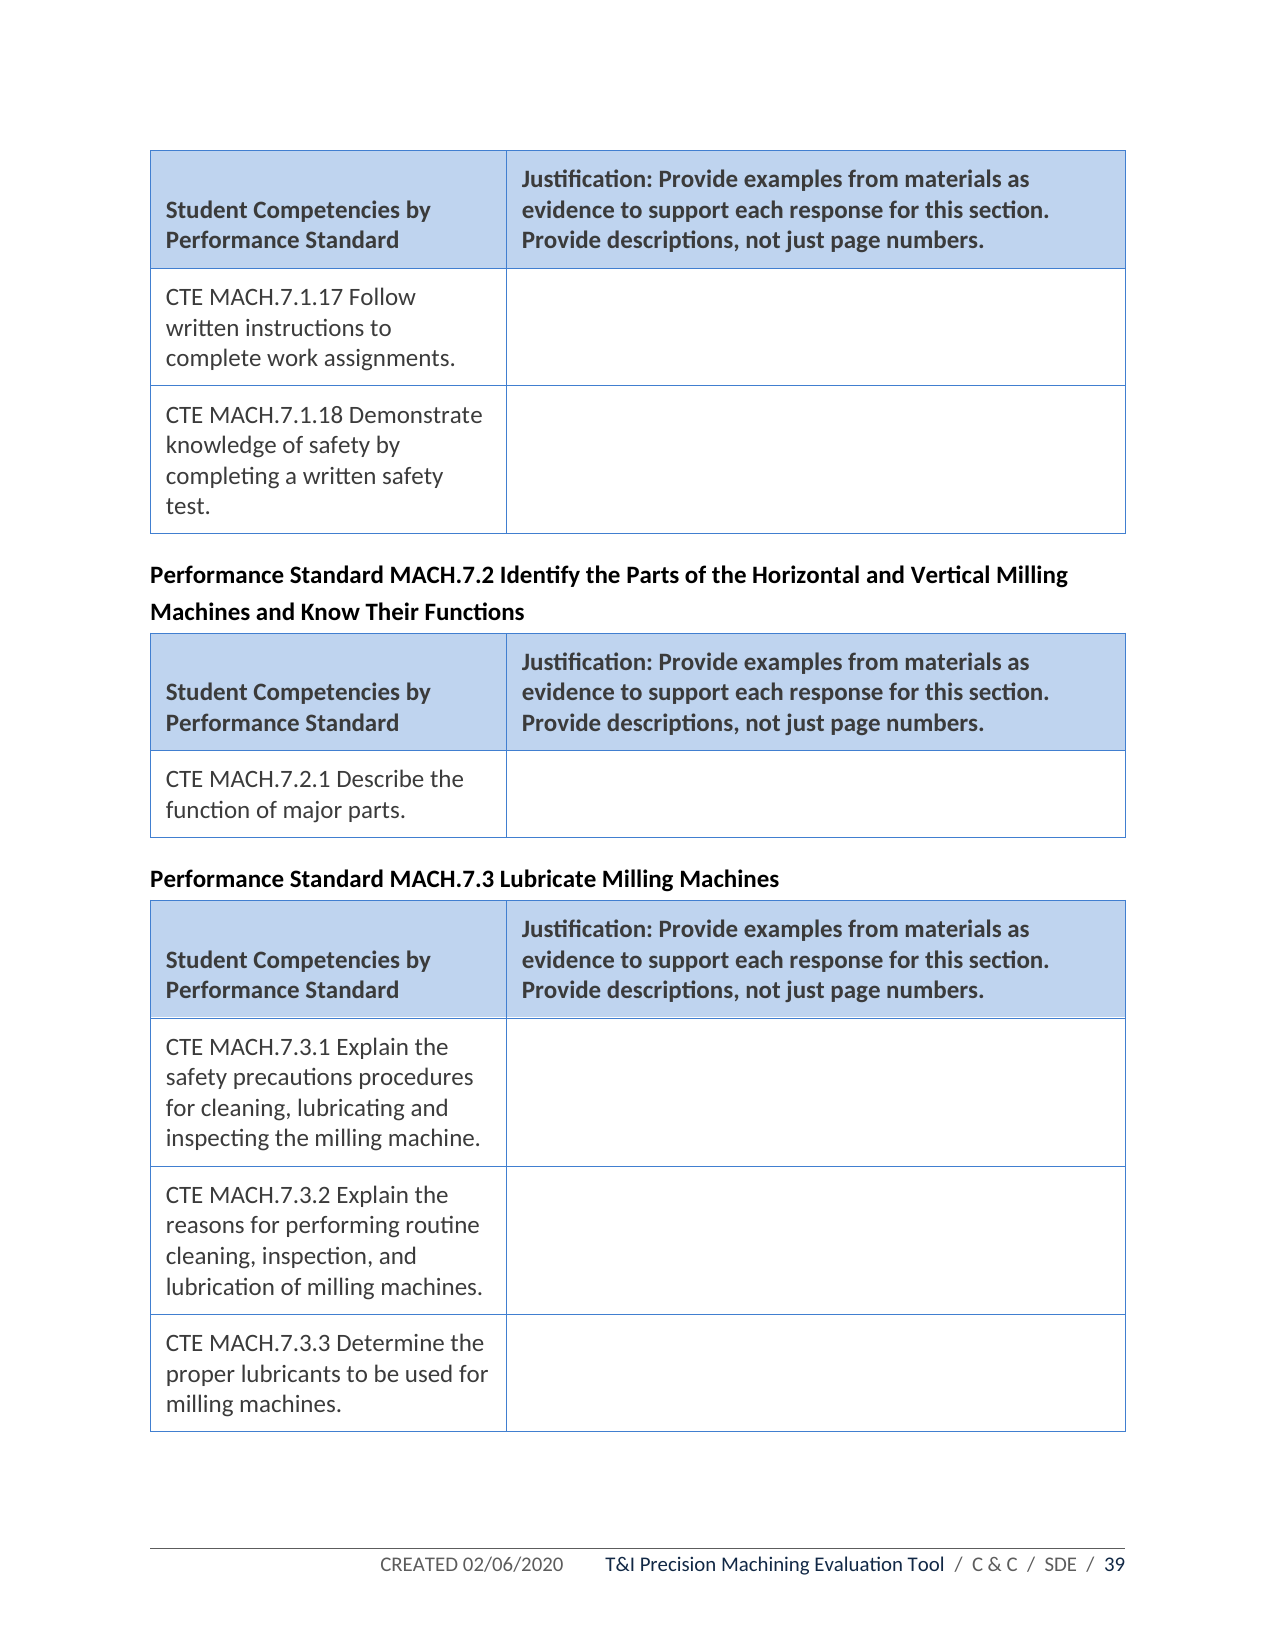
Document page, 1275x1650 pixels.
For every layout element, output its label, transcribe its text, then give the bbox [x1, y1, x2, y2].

table_cell CTE MACH.7.3.2 Explain the reasons for performing routine cleaning, inspection, and lubrication of milling machines. [151, 1167, 506, 1314]
table_header Justification: Provide examples from materials as evidence to support each response for this section. Provide descriptions, not just page numbers. [507, 634, 1125, 750]
table_cell [507, 1315, 1125, 1431]
table_header Justification: Provide examples from materials as evidence to support each response for this section. Provide descriptions, not just page numbers. [507, 151, 1125, 268]
table_cell [507, 751, 1125, 837]
table_header Student Competencies by Performance Standard [151, 901, 506, 1017]
table_cell CTE MACH.7.1.18 Demonstrate knowledge of safety by completing a written safety test. [151, 386, 506, 533]
table_cell CTE MACH.7.1.17 Follow written instructions to complete work assignments. [151, 269, 506, 385]
table_cell CTE MACH.7.3.1 Explain the safety precautions procedures for cleaning, lubricating and inspecting the milling machine. [151, 1019, 506, 1166]
subtitle Performance Standard MACH.7.2 Identify the Parts of the Horizontal and Vertical Milling Machines and Know Their Functions [150, 559, 1125, 626]
table_header Justification: Provide examples from materials as evidence to support each response for this section. Provide descriptions, not just page numbers. [507, 901, 1125, 1017]
table_cell [507, 386, 1125, 533]
table_cell CTE MACH.7.2.1 Describe the function of major parts. [151, 751, 506, 837]
subtitle Performance Standard MACH.7.3 Lubricate Milling Machines [150, 863, 1125, 894]
table_header Student Competencies by Performance Standard [151, 634, 506, 750]
table_header Student Competencies by Performance Standard [151, 151, 506, 268]
table_cell [507, 1019, 1125, 1166]
table_cell CTE MACH.7.3.3 Determine the proper lubricants to be used for milling machines. [151, 1315, 506, 1431]
table_cell [507, 269, 1125, 385]
table_cell [507, 1167, 1125, 1314]
